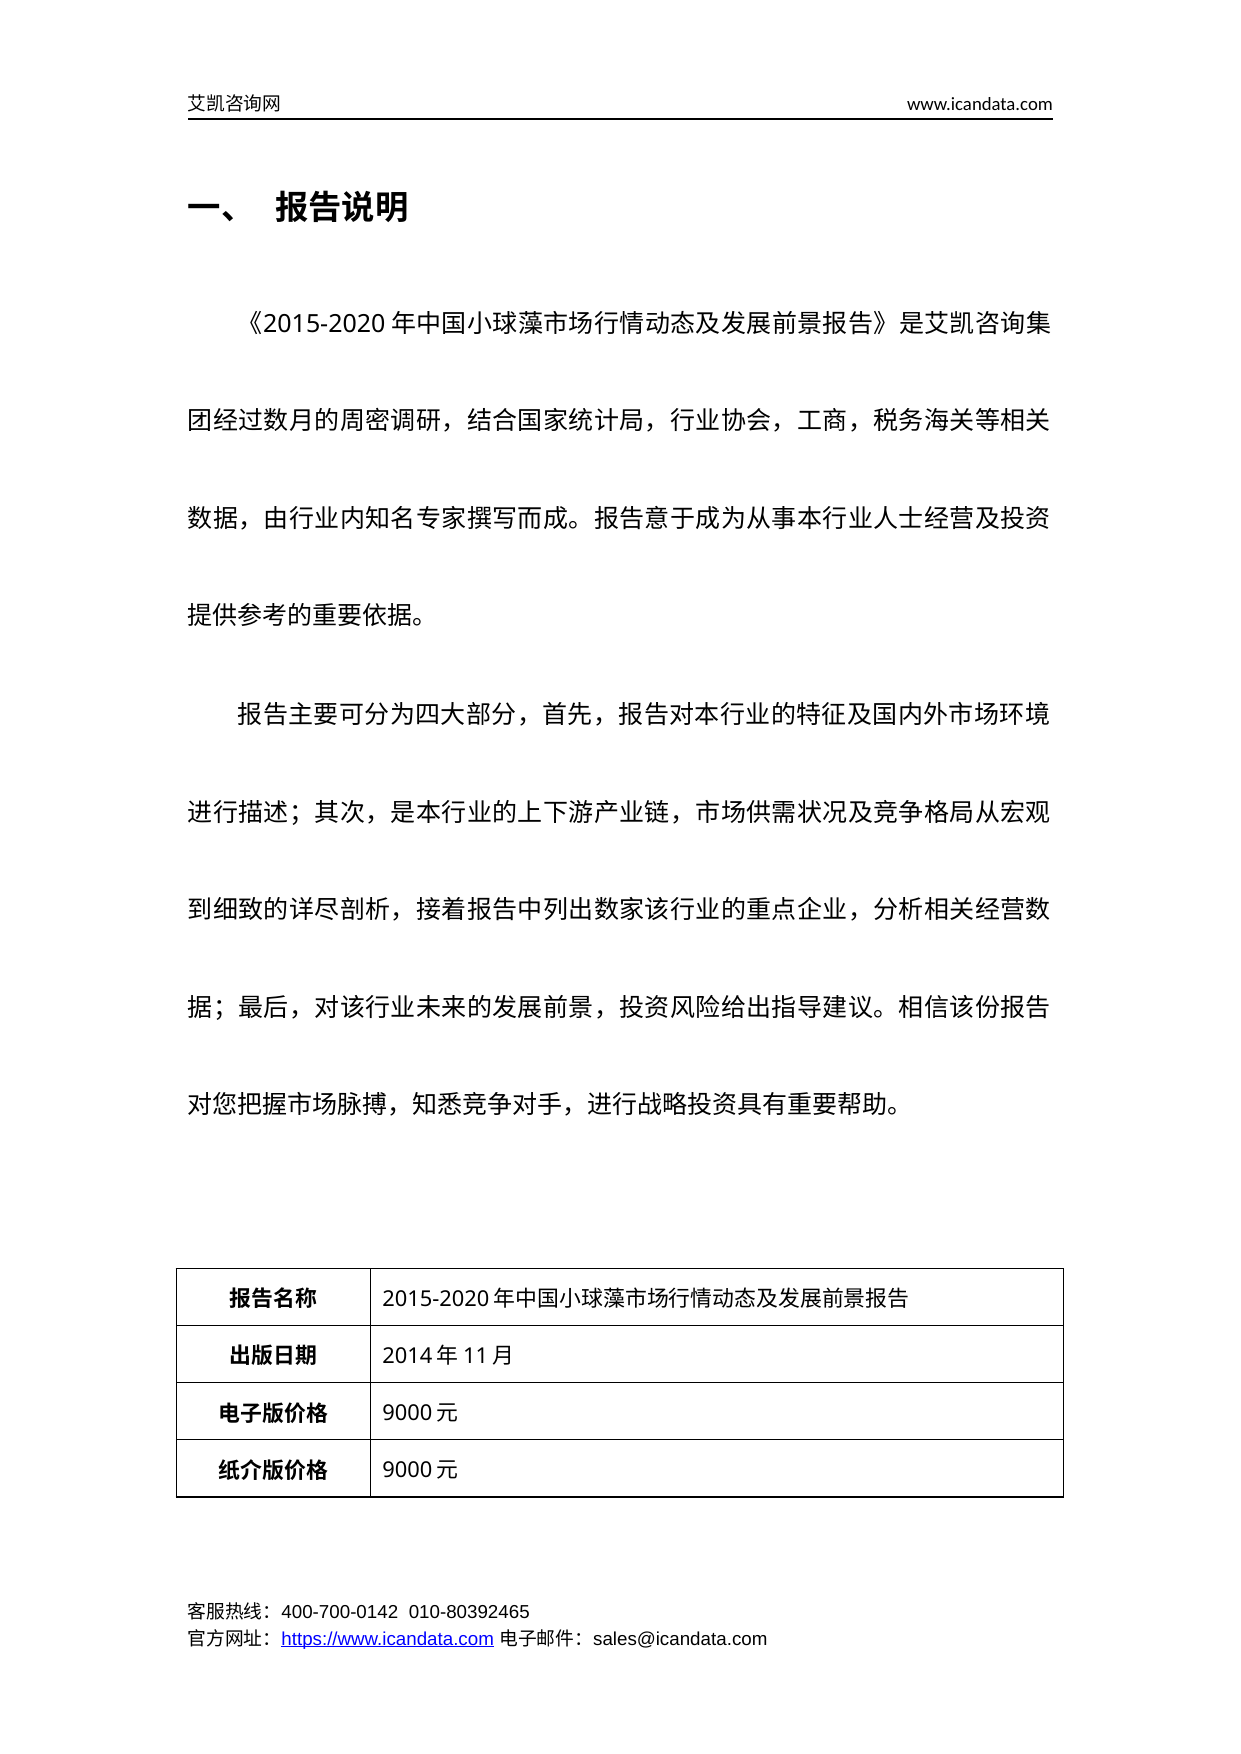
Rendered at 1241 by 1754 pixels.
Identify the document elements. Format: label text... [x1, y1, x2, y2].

table_header 2015-2020年中国小球藻市场行情动态及发展前景报告 [371, 1269, 1063, 1325]
table_cell 2014年11月 [371, 1326, 1063, 1382]
table_cell 电子版价格 [177, 1383, 370, 1439]
table_cell 出版日期 [177, 1326, 370, 1382]
table_cell 9000元 [371, 1440, 1063, 1496]
table_cell 纸介版价格 [177, 1440, 370, 1496]
table_cell 9000元 [371, 1383, 1063, 1439]
text 《2015-2020年中国小球藻市场行情动态及发展前景报告》是艾凯咨询集团经过数月的周密调研，结合国家统计局，行业协会，工商，税务海关等相关数据，由行业内知名专家撰写而成。报告意于成为从事本行业人士经营及投资提供参考的重要依据。 [187, 289, 1053, 646]
subtitle 报告说明 [187, 172, 1053, 237]
table_header 报告名称 [177, 1269, 370, 1325]
text 报告主要可分为四大部分，首先，报告对本行业的特征及国内外市场环境进行描述；其次，是本行业的上下游产业链，市场供需状况及竞争格局从宏观到细致的详尽剖析，接着报告中列出数家该行业的重点企业，分析相关经营数据；最后，对该行业未来的发展前景，投资风险给出指导建议。相信该份报告对您把握市场脉搏，知悉竞争对手，进行战略投资具有重要帮助。 [187, 681, 1053, 1136]
